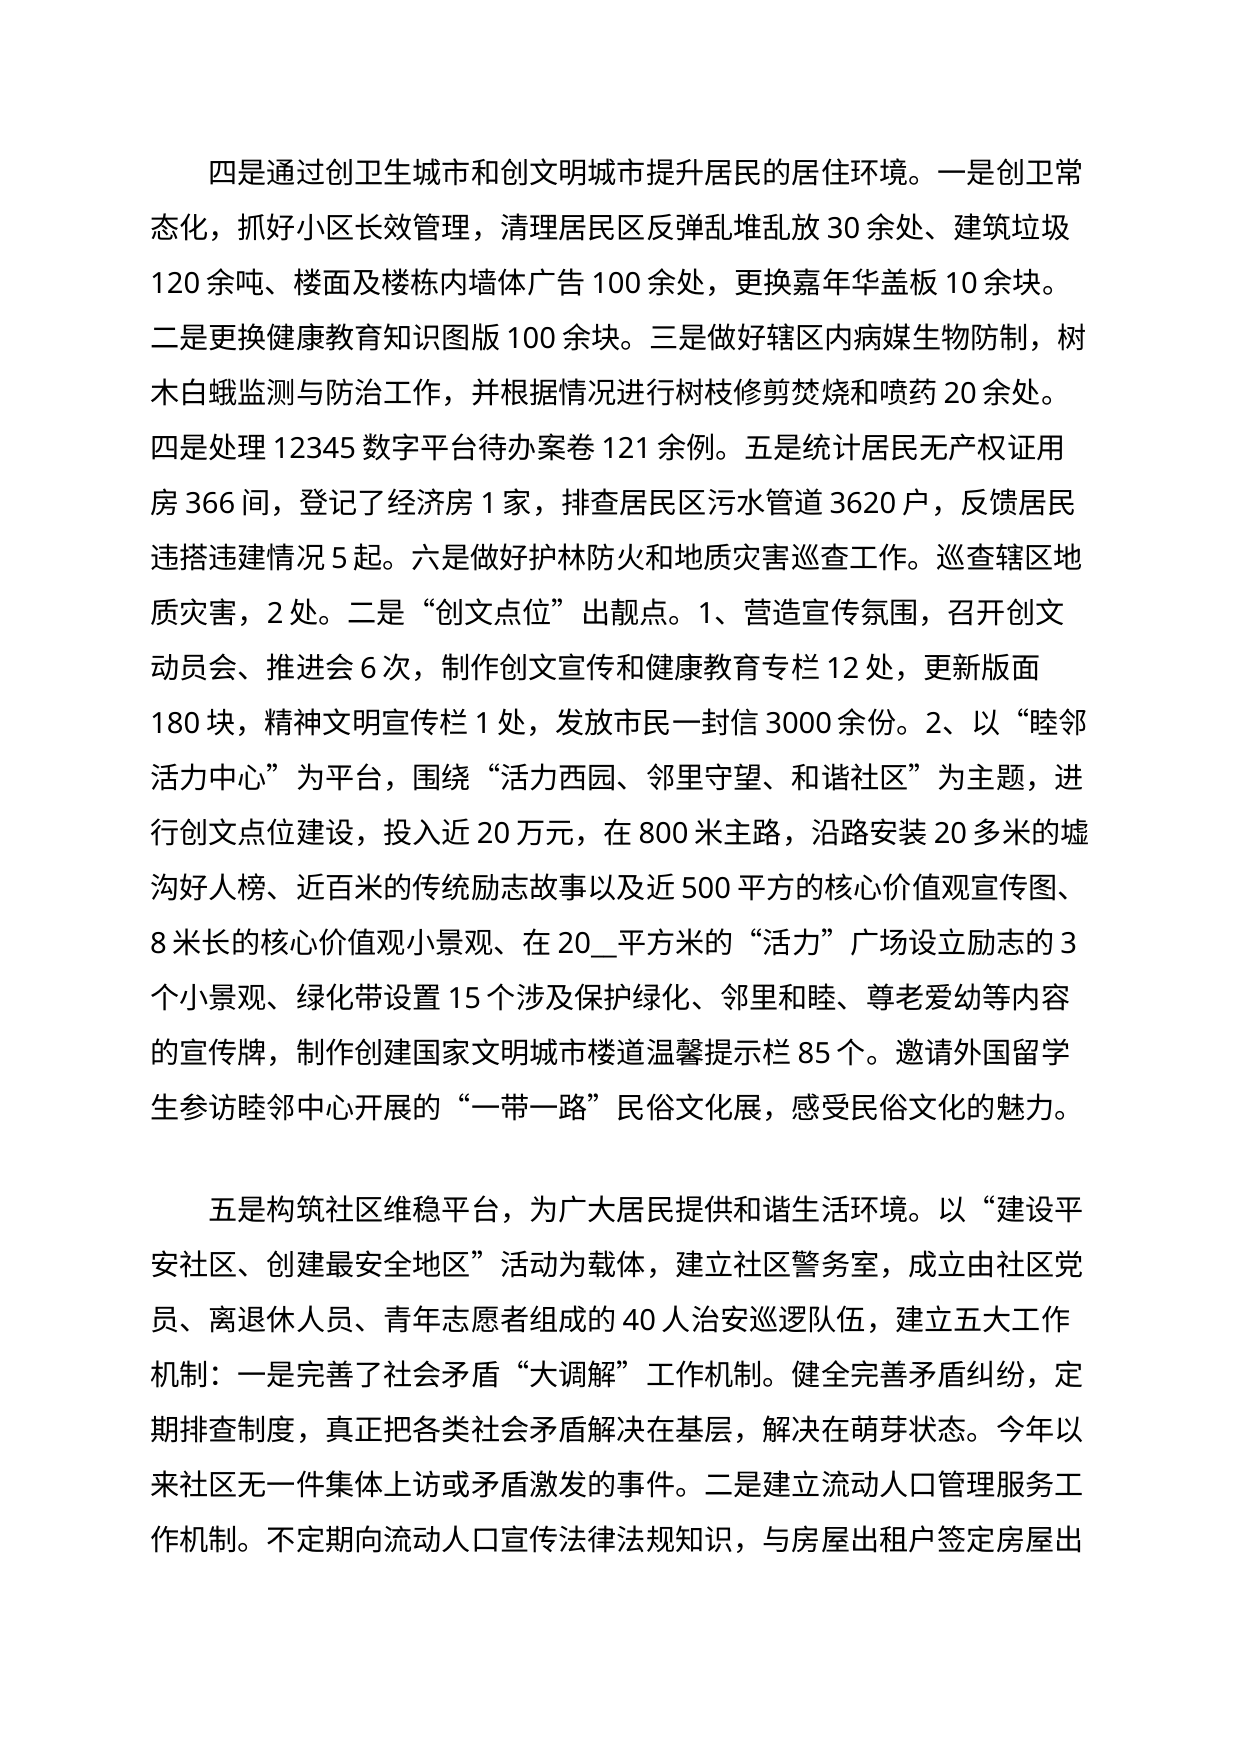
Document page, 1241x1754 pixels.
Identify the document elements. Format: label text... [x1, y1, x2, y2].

text 四是通过创卫生城市和创文明城市提升居民的居住环境。一是创卫常态化，抓好小区长效管理，清理居民区反弹乱堆乱放30余处、建筑垃圾120余吨、楼面及楼栋内墙体广告100余处，更换嘉年华盖板10余块。二是更换健康教育知识图版100余块。三是做好辖区内病媒生物防制，树木白蛾监测与防治工作，并根据情况进行树枝修剪焚烧和喷药20余处。四是处理12345数字平台待办案卷121余例。五是统计居民无产权证用房366间，登记了经济房1家，排查居民区污水管道3620户，反馈居民违搭违建情况5起。六是做好护林防火和地质灾害巡查工作。巡查辖区地质灾害，2处。二是“创文点位”出靓点。1、营造宣传氛围，召开创文动员会、推进会6次，制作创文宣传和健康教育专栏12处，更新版面180块，精神文明宣传栏1处，发放市民一封信3000余份。2、以“睦邻活力中心”为平台，围绕“活力西园、邻里守望、和谐社区”为主题，进行创文点位建设，投入近20万元，在800米主路，沿路安装20多米的墟沟好人榜、近百米的传统励志故事以及近500平方的核心价值观宣传图、8米长的核心价值观小景观、在20__平方米的“活力”广场设立励志的3个小景观、绿化带设置15个涉及保护绿化、邻里和睦、尊老爱幼等内容的宣传牌，制作创建国家文明城市楼道温馨提示栏85个。邀请外国留学生参访睦邻中心开展的“一带一路”民俗文化展，感受民俗文化的魅力。 [150, 150, 1090, 1127]
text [150, 1187, 1090, 1558]
